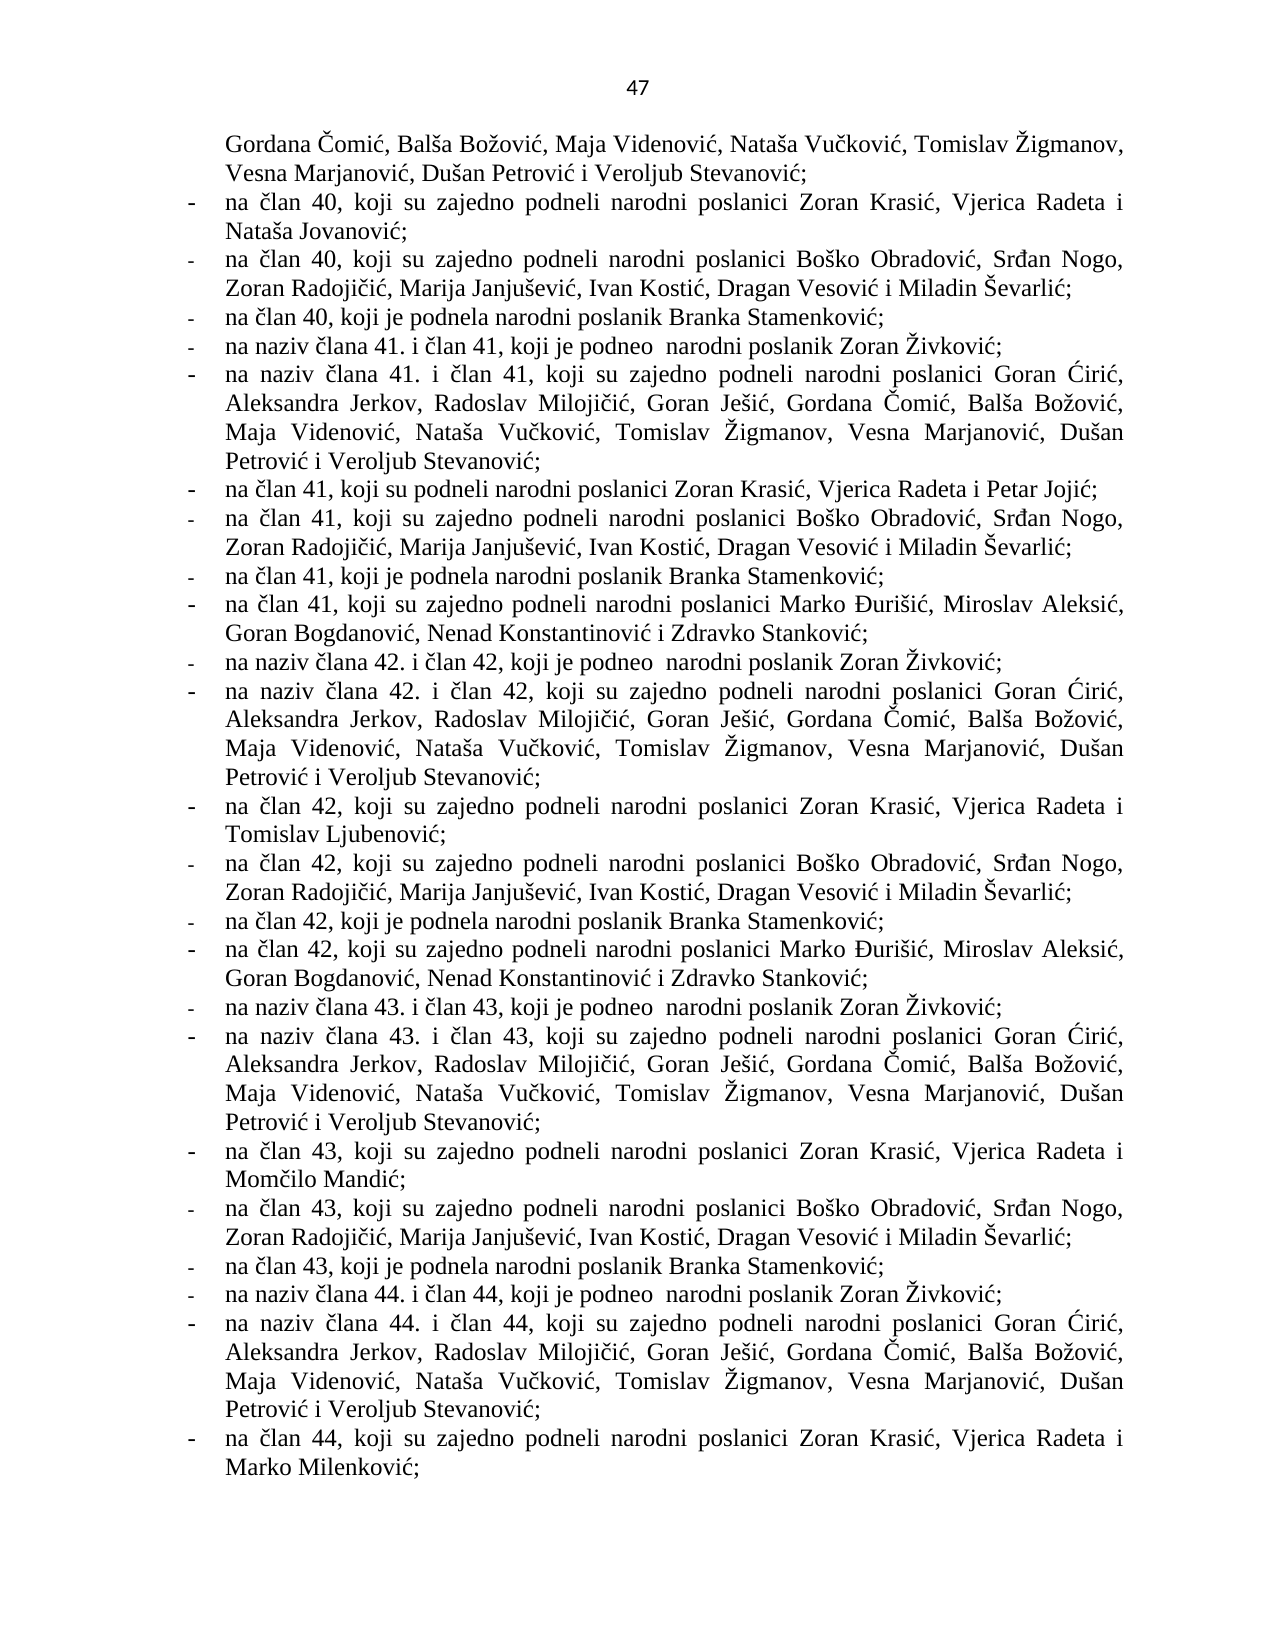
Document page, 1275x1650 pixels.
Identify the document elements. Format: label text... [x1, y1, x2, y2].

list na član 43, koji je podnela narodni poslanik Branka Stamenković; [187, 1251, 1125, 1279]
list na naziv člana 43. i član 43, koji je podneo narodni poslanik Zoran Živković; [187, 992, 1125, 1021]
list na naziv člana 42. i član 42, koji su zajedno podneli narodni poslanici Goran Ćirić, Aleksandra Jerkov, Radoslav Milojičić, Goran Ješić, Gordana Čomić, Balša Božović, Maja Videnović, Nataša Vučković, Tomislav Žigmanov, Vesna Marjanović, Dušan Petrović i Veroljub Stevanović; [187, 676, 1125, 791]
list na član 42, koji su zajedno podneli narodni poslanici Marko Đurišić, Miroslav Aleksić, Goran Bogdanović, Nenad Konstantinović i Zdravko Stanković; [187, 934, 1125, 992]
list na član 43, koji su zajedno podneli narodni poslanici Zoran Krasić, Vjerica Radeta i Momčilo Mandić; [187, 1136, 1125, 1193]
list na član 40, koji su zajedno podneli narodni poslanici Zoran Krasić, Vjerica Radeta i Nataša Jovanović; [187, 187, 1125, 244]
list na član 42, koji su zajedno podneli narodni poslanici Zoran Krasić, Vjerica Radeta i Tomislav Ljubenović; [187, 791, 1125, 848]
list na član 42, koji su zajedno podneli narodni poslanici Boško Obradović, Srđan Nogo, Zoran Radojičić, Marija Janjušević, Ivan Kostić, Dragan Vesović i Miladin Ševarlić; [187, 848, 1125, 906]
list na član 44, koji su zajedno podneli narodni poslanici Zoran Krasić, Vjerica Radeta i Marko Milenković; [187, 1423, 1125, 1481]
list na član 41, koji je podnela narodni poslanik Branka Stamenković; [187, 561, 1125, 589]
list na naziv člana 43. i član 43, koji su zajedno podneli narodni poslanici Goran Ćirić, Aleksandra Jerkov, Radoslav Milojičić, Goran Ješić, Gordana Čomić, Balša Božović, Maja Videnović, Nataša Vučković, Tomislav Žigmanov, Vesna Marjanović, Dušan Petrović i Veroljub Stevanović; [187, 1021, 1125, 1136]
list na član 40, koji je podnela narodni poslanik Branka Stamenković; [187, 302, 1125, 331]
list na naziv člana 44. i član 44, koji su zajedno podneli narodni poslanici Goran Ćirić, Aleksandra Jerkov, Radoslav Milojičić, Goran Ješić, Gordana Čomić, Balša Božović, Maja Videnović, Nataša Vučković, Tomislav Žigmanov, Vesna Marjanović, Dušan Petrović i Veroljub Stevanović; [187, 1308, 1125, 1423]
list na naziv člana 42. i član 42, koji je podneo narodni poslanik Zoran Živković; [187, 647, 1125, 676]
list na član 41, koji su zajedno podneli narodni poslanici Boško Obradović, Srđan Nogo, Zoran Radojičić, Marija Janjušević, Ivan Kostić, Dragan Vesović i Miladin Ševarlić; [187, 503, 1125, 561]
list na naziv člana 41. i član 41, koji su zajedno podneli narodni poslanici Goran Ćirić, Aleksandra Jerkov, Radoslav Milojičić, Goran Ješić, Gordana Čomić, Balša Božović, Maja Videnović, Nataša Vučković, Tomislav Žigmanov, Vesna Marjanović, Dušan Petrović i Veroljub Stevanović; [187, 359, 1125, 474]
list na član 41, koji su zajedno podneli narodni poslanici Marko Đurišić, Miroslav Aleksić, Goran Bogdanović, Nenad Konstantinović i Zdravko Stanković; [187, 589, 1125, 647]
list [187, 129, 1125, 187]
list na član 43, koji su zajedno podneli narodni poslanici Boško Obradović, Srđan Nogo, Zoran Radojičić, Marija Janjušević, Ivan Kostić, Dragan Vesović i Miladin Ševarlić; [187, 1193, 1125, 1251]
list na naziv člana 41. i član 41, koji je podneo narodni poslanik Zoran Živković; [187, 331, 1125, 359]
list na član 40, koji su zajedno podneli narodni poslanici Boško Obradović, Srđan Nogo, Zoran Radojičić, Marija Janjušević, Ivan Kostić, Dragan Vesović i Miladin Ševarlić; [187, 244, 1125, 302]
list na član 42, koji je podnela narodni poslanik Branka Stamenković; [187, 906, 1125, 934]
list na član 41, koji su podneli narodni poslanici Zoran Krasić, Vjerica Radeta i Petar Jojić; [187, 474, 1125, 503]
list na naziv člana 44. i član 44, koji je podneo narodni poslanik Zoran Živković; [187, 1279, 1125, 1308]
